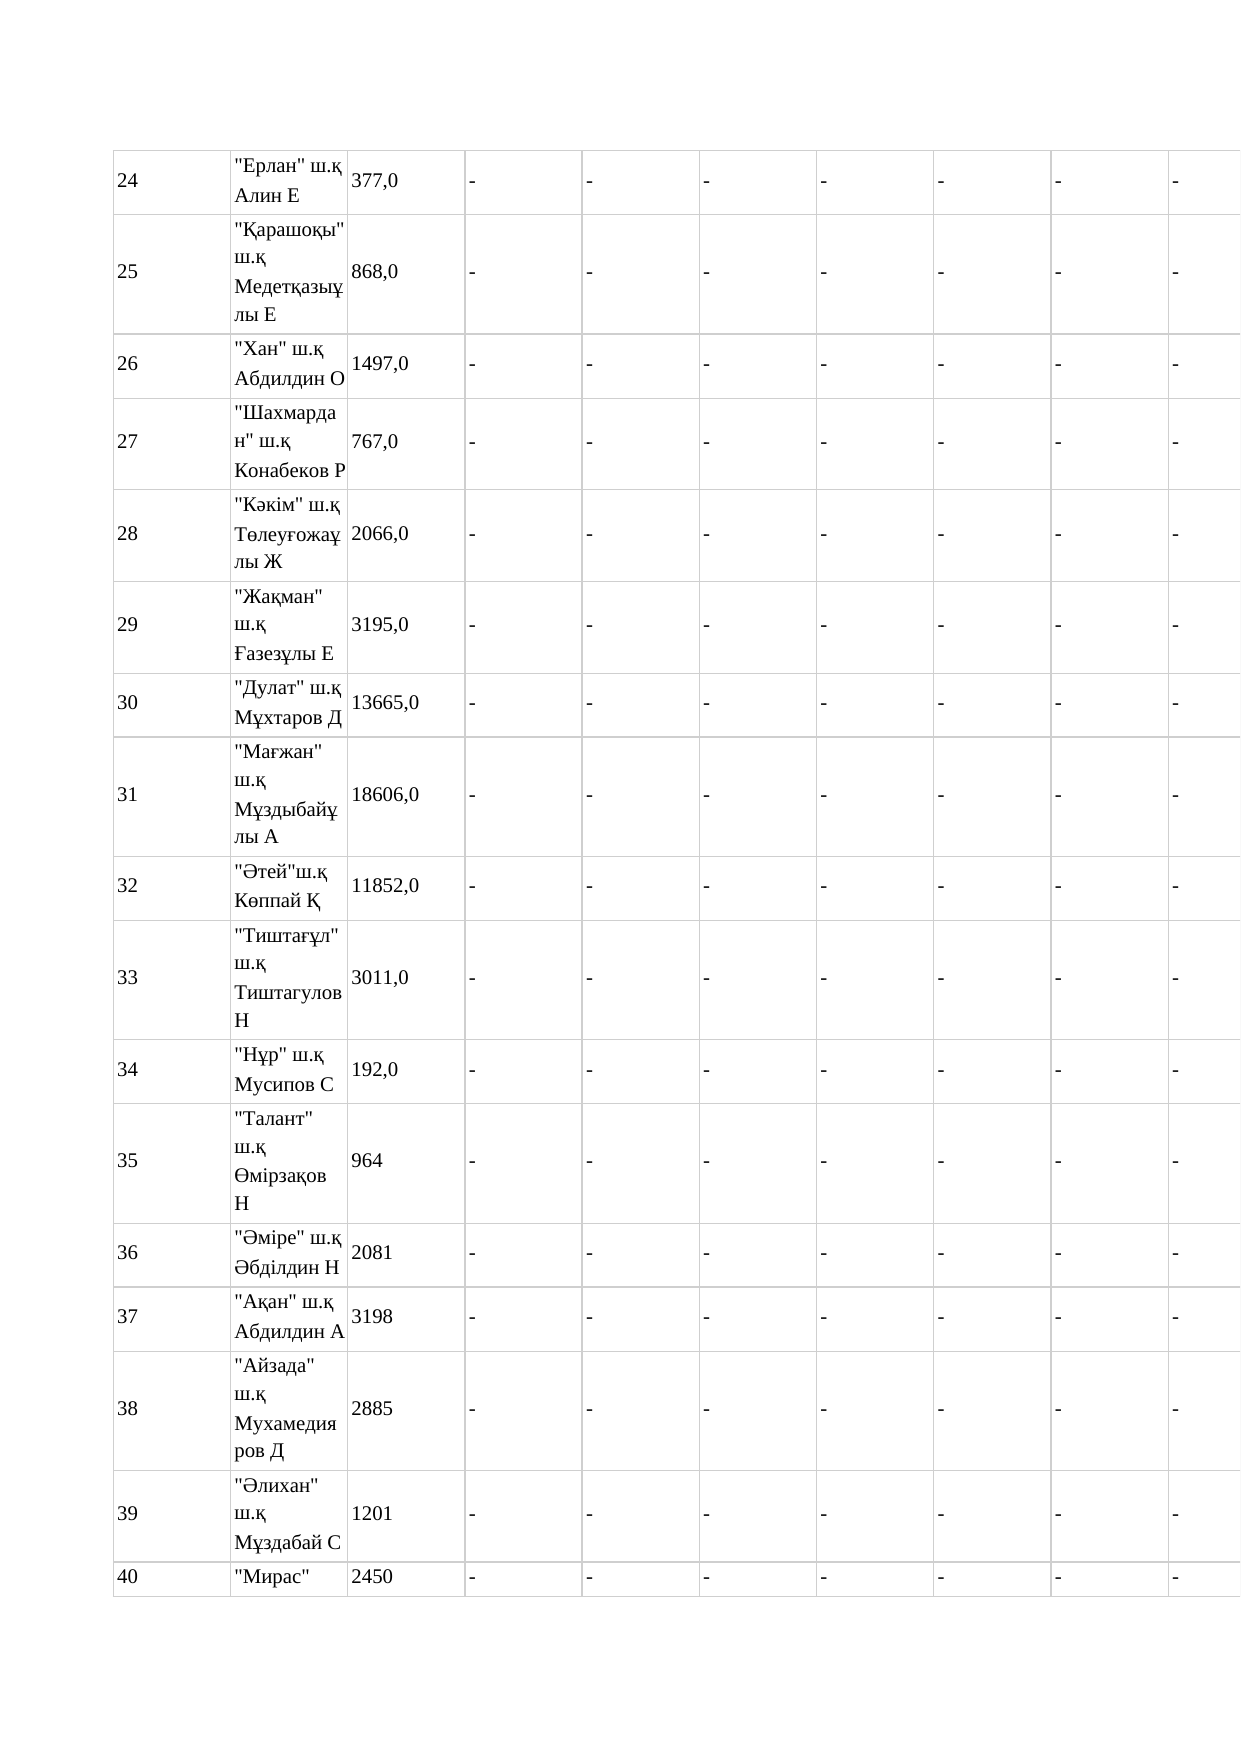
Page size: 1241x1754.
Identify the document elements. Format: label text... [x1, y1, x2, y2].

table_cell - [700, 1224, 816, 1286]
table_cell - [700, 738, 816, 856]
table_cell - [1052, 1040, 1168, 1103]
table_cell - [466, 857, 581, 920]
table_cell - [934, 582, 1050, 672]
table_cell - [583, 857, 699, 920]
table_cell 30 [114, 674, 230, 736]
table_cell - [466, 1040, 581, 1103]
table_cell - [1052, 1563, 1168, 1596]
table_cell - [817, 1104, 933, 1222]
table_cell 33 [114, 921, 230, 1039]
table_cell - [934, 1471, 1050, 1561]
table_cell - [934, 215, 1050, 333]
table_cell 2081 [348, 1224, 464, 1286]
table_cell - [466, 1104, 581, 1222]
table_cell - [1052, 738, 1168, 856]
table_cell - [583, 1563, 699, 1596]
table_cell - [1169, 857, 1240, 920]
table_cell - [817, 1224, 933, 1286]
table_cell - [934, 857, 1050, 920]
table_cell 28 [114, 490, 230, 581]
table_cell - [466, 335, 581, 397]
table_cell - [466, 215, 581, 333]
table_cell "Талант" ш.қ Өмірзақов H [231, 1104, 347, 1222]
table_cell - [934, 1563, 1050, 1596]
table_cell - [817, 335, 933, 397]
table_cell - [583, 1352, 699, 1470]
table_cell "Әлихан" ш.қ Мұздабай С [231, 1471, 347, 1561]
table_cell - [466, 490, 581, 581]
table_cell - [700, 857, 816, 920]
table_cell - [583, 1104, 699, 1222]
table_cell - [466, 1352, 581, 1470]
table_cell - [934, 490, 1050, 581]
table_cell - [1052, 490, 1168, 581]
table_cell - [700, 1288, 816, 1351]
table_cell - [817, 215, 933, 333]
table_cell - [1169, 1471, 1240, 1561]
table_cell - [1169, 921, 1240, 1039]
table_cell - [934, 1352, 1050, 1470]
table_cell - [1052, 399, 1168, 489]
table_cell 377,0 [348, 151, 464, 214]
table_cell 3195,0 [348, 582, 464, 672]
table_cell 964 [348, 1104, 464, 1222]
table_cell 27 [114, 399, 230, 489]
table_cell - [1052, 1224, 1168, 1286]
table_cell - [817, 857, 933, 920]
table_cell - [700, 335, 816, 397]
table_cell 1497,0 [348, 335, 464, 397]
table_cell - [583, 1288, 699, 1351]
table_cell - [817, 738, 933, 856]
table_cell - [1052, 582, 1168, 672]
table_cell 192,0 [348, 1040, 464, 1103]
table_cell - [700, 399, 816, 489]
table_cell 39 [114, 1471, 230, 1561]
table_cell 24 [114, 151, 230, 214]
table_cell - [700, 1040, 816, 1103]
table_cell - [700, 674, 816, 736]
table_cell - [817, 1563, 933, 1596]
table_cell - [1052, 1352, 1168, 1470]
table_cell - [700, 151, 816, 214]
table_cell - [1169, 215, 1240, 333]
table_cell - [700, 215, 816, 333]
table_cell - [466, 1563, 581, 1596]
table_cell - [1052, 674, 1168, 736]
table_cell 767,0 [348, 399, 464, 489]
table_cell - [817, 921, 933, 1039]
table_cell "Дулат" ш.қ Мұхтаров Д [231, 674, 347, 736]
table_cell - [934, 335, 1050, 397]
table_cell - [817, 582, 933, 672]
table_cell - [583, 151, 699, 214]
table_cell - [1052, 335, 1168, 397]
table_cell - [466, 1471, 581, 1561]
table_cell 11852,0 [348, 857, 464, 920]
table_cell - [1169, 674, 1240, 736]
table_cell - [817, 399, 933, 489]
table_cell "Қарашоқы" ш.қ Медетқазыұлы Е [231, 215, 347, 333]
table_cell - [466, 582, 581, 672]
table_cell "Тиштағұл" ш.қ Тиштагулов Н [231, 921, 347, 1039]
table_cell 868,0 [348, 215, 464, 333]
table_cell - [583, 1471, 699, 1561]
table_cell - [466, 1288, 581, 1351]
table_cell - [1169, 335, 1240, 397]
table_cell - [1052, 1471, 1168, 1561]
table_cell 40 [114, 1563, 230, 1596]
table_cell - [817, 1471, 933, 1561]
table_cell - [700, 1563, 816, 1596]
table_cell - [817, 151, 933, 214]
table_cell - [1169, 1563, 1240, 1596]
table_cell "Шахмардан" ш.қ Конабеков Р [231, 399, 347, 489]
table_cell - [1169, 1224, 1240, 1286]
table_cell "Мағжан" ш.қ Мұздыбайұлы А [231, 738, 347, 856]
table_cell "Жақман" ш.қ Ғазезұлы Е [231, 582, 347, 672]
table_cell - [466, 399, 581, 489]
table_cell 18606,0 [348, 738, 464, 856]
table_cell - [934, 1040, 1050, 1103]
table_cell - [1169, 490, 1240, 581]
table_cell "Кәкім" ш.қ Төлеуғожаұлы Ж [231, 490, 347, 581]
table_cell 13665,0 [348, 674, 464, 736]
table_cell - [583, 1224, 699, 1286]
table_cell - [1052, 921, 1168, 1039]
table_cell 36 [114, 1224, 230, 1286]
table_cell 3198 [348, 1288, 464, 1351]
table_cell - [466, 1224, 581, 1286]
table_cell - [583, 1040, 699, 1103]
table_cell - [1052, 1104, 1168, 1222]
table_cell 34 [114, 1040, 230, 1103]
table_cell 31 [114, 738, 230, 856]
table_cell 32 [114, 857, 230, 920]
table_cell - [583, 335, 699, 397]
table_cell - [934, 1104, 1050, 1222]
table_cell - [466, 921, 581, 1039]
table_cell "Айзада" ш.қ Мухамедияров Д [231, 1352, 347, 1470]
table_cell - [583, 738, 699, 856]
table_cell - [934, 1224, 1050, 1286]
table_cell - [817, 674, 933, 736]
table_cell - [700, 582, 816, 672]
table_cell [231, 1563, 347, 1596]
table_cell - [583, 399, 699, 489]
table_cell - [934, 674, 1050, 736]
table_cell - [1052, 857, 1168, 920]
table_cell 37 [114, 1288, 230, 1351]
table_cell - [583, 215, 699, 333]
table_cell - [1052, 1288, 1168, 1351]
table_cell - [1169, 399, 1240, 489]
table_cell - [700, 1471, 816, 1561]
table_cell - [1169, 1352, 1240, 1470]
table_cell - [934, 921, 1050, 1039]
table_cell "Нұр" ш.қ Мусипов С [231, 1040, 347, 1103]
table_cell 2450 [348, 1563, 464, 1596]
table_cell - [934, 1288, 1050, 1351]
table_cell - [583, 582, 699, 672]
table_cell 3011,0 [348, 921, 464, 1039]
table_cell - [700, 1104, 816, 1222]
table_cell - [700, 921, 816, 1039]
table_cell - [1169, 151, 1240, 214]
table_cell - [817, 490, 933, 581]
table_cell - [1169, 738, 1240, 856]
table_cell - [1169, 1288, 1240, 1351]
table_cell 38 [114, 1352, 230, 1470]
table_cell - [1052, 151, 1168, 214]
table_cell 25 [114, 215, 230, 333]
table_cell "Ерлан" ш.қ Алин Е [231, 151, 347, 214]
table_cell - [1052, 215, 1168, 333]
table_cell - [1169, 1104, 1240, 1222]
table_cell - [583, 921, 699, 1039]
table_cell - [466, 151, 581, 214]
table_cell 2885 [348, 1352, 464, 1470]
table_cell - [700, 1352, 816, 1470]
table_cell - [817, 1352, 933, 1470]
table_cell - [466, 738, 581, 856]
table_cell 35 [114, 1104, 230, 1222]
table_cell - [466, 674, 581, 736]
table_cell 2066,0 [348, 490, 464, 581]
table_cell - [583, 490, 699, 581]
table_cell - [583, 674, 699, 736]
table_cell 1201 [348, 1471, 464, 1561]
table_cell - [934, 399, 1050, 489]
table_cell - [817, 1288, 933, 1351]
table_cell "Әміре" ш.қ Әбділдин Н [231, 1224, 347, 1286]
table_cell - [1169, 582, 1240, 672]
table_cell "Ақан" ш.қ Абдилдин А [231, 1288, 347, 1351]
table_cell "Хан" ш.қ Абдилдин О [231, 335, 347, 397]
table_cell - [934, 151, 1050, 214]
table_cell - [817, 1040, 933, 1103]
table_cell - [1169, 1040, 1240, 1103]
table_cell 29 [114, 582, 230, 672]
table_cell - [700, 490, 816, 581]
table_cell "Әтей"ш.қ Көппай Қ [231, 857, 347, 920]
table_cell 26 [114, 335, 230, 397]
table_cell - [934, 738, 1050, 856]
